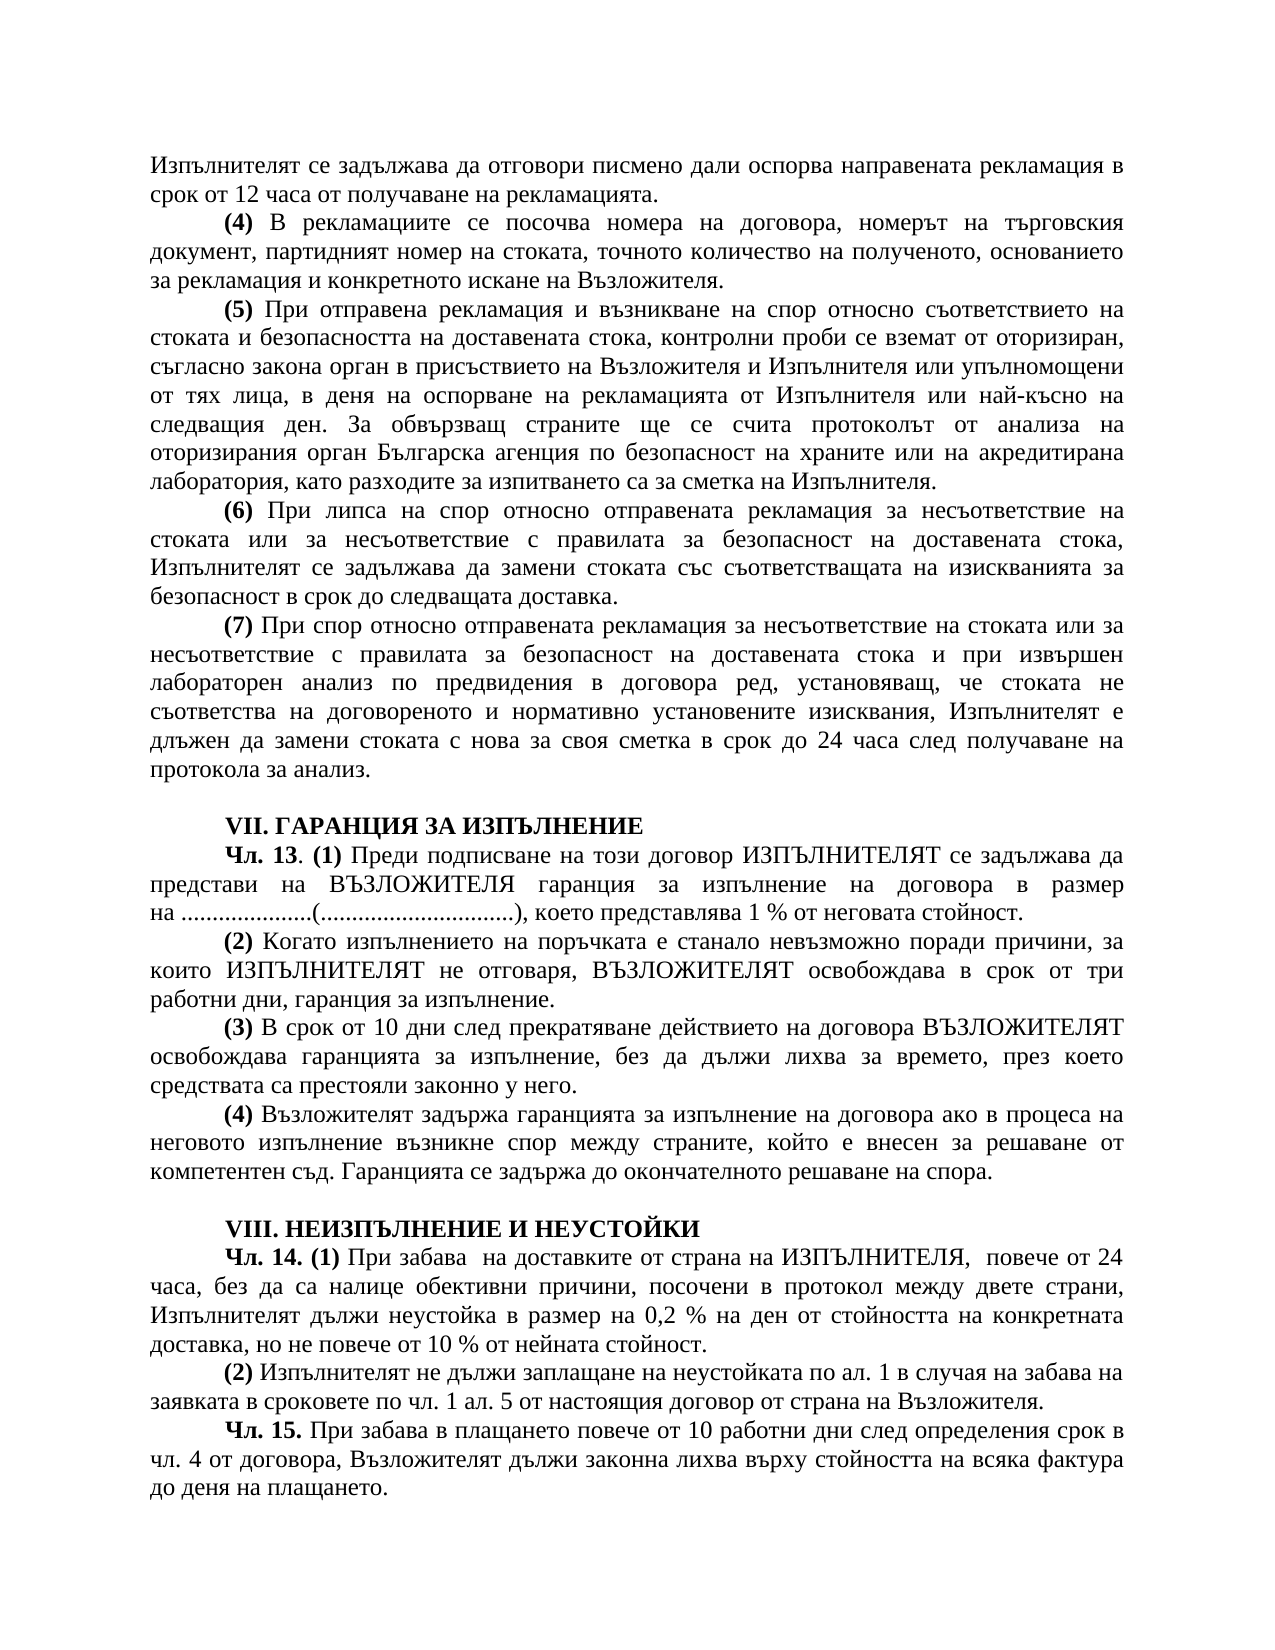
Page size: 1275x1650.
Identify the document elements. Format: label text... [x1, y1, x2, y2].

text (2) Когато изпълнението на поръчката е станало невъзможно поради причини, за които ИЗПЪЛНИТЕЛЯТ не отговаря, ВЪЗЛОЖИТЕЛЯТ освобождава в срок от три работни дни, гаранция за изпълнение. [150, 926, 1125, 1012]
text (6) При липса на спор относно отправената рекламация за несъответствие на стоката или за несъответствие с правилата за безопасност на доставената стока, Изпълнителят се задължава да замени стоката със съответстващата на изискванията за безопасност в срок до следващата доставка. [150, 495, 1125, 610]
text (5) При отправена рекламация и възникване на спор относно съответствието на стоката и безопасността на доставената стока, контролни проби се вземат от оторизиран, съгласно закона орган в присъствието на Възложителя и Изпълнителя или упълномощени от тях лица, в деня на оспорване на рекламацията от Изпълнителя или най-късно на следващия ден. За обвързващ страните ще се счита протоколът от анализа на оторизирания орган Българска агенция по безопасност на храните или на акредитирана лаборатория, като разходите за изпитването са за сметка на Изпълнителя. [150, 294, 1125, 495]
text (2) Изпълнителят не дължи заплащане на неустойката по ал. 1 в случая на забава на заявката в сроковете по чл. 1 ал. 5 от настоящия договор от страна на Възложителя. [150, 1357, 1125, 1415]
text Чл. 15. При забава в плащането повече от 10 работни дни след определения срок в чл. 4 от договора, Възложителят дължи законна лихва върху стойността на всяка фактура до деня на плащането. [150, 1415, 1125, 1501]
text Чл. 14. (1) При забава на доставките от страна на ИЗПЪЛНИТЕЛЯ, повече от 24 часа, без да са налице обективни причини, посочени в протокол между двете страни, Изпълнителят дължи неустойка в размер на 0,2 % на ден от стойността на конкретната доставка, но не повече от 10 % от нейната стойност. [150, 1242, 1125, 1357]
text (7) При спор относно отправената рекламация за несъответствие на стоката или за несъответствие с правилата за безопасност на доставената стока и при извършен лабораторен анализ по предвидения в договора ред, установяващ, че стоката не съответства на договореното и нормативно установените изисквания, Изпълнителят е длъжен да замени стоката с нова за своя сметка в срок до 24 часа след получаване на протокола за анализ. [150, 610, 1125, 782]
text Чл. 13. (1) Преди подписване на този договор ИЗПЪЛНИТЕЛЯТ се задължава да представи на ВЪЗЛОЖИТЕЛЯ гаранция за изпълнение на договора в размер на .....................(...............................), което представлява 1 % от неговата стойност. [150, 840, 1125, 926]
text (4) В рекламациите се посочва номера на договора, номерът на търговския документ, партидният номер на стоката, точното количество на полученото, основанието за рекламация и конкретното искане на Възложителя. [150, 207, 1125, 294]
text VІІ. ГАРАНЦИЯ ЗА ИЗПЪЛНЕНИЕ [150, 811, 1125, 840]
text (4) Възложителят задържа гаранцията за изпълнение на договора ако в процеса на неговото изпълнение възникне спор между страните, който е внесен за решаване от компетентен съд. Гаранцията се задържа до окончателното решаване на спора. [150, 1099, 1125, 1185]
text (3) В срок от 10 дни след прекратяване действието на договора ВЪЗЛОЖИТЕЛЯТ освобождава гаранцията за изпълнение, без да дължи лихва за времето, през което средствата са престояли законно у него. [150, 1012, 1125, 1099]
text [150, 150, 1125, 207]
text VІІІ. НЕИЗПЪЛНЕНИЕ И НЕУСТОЙКИ [150, 1214, 1125, 1242]
